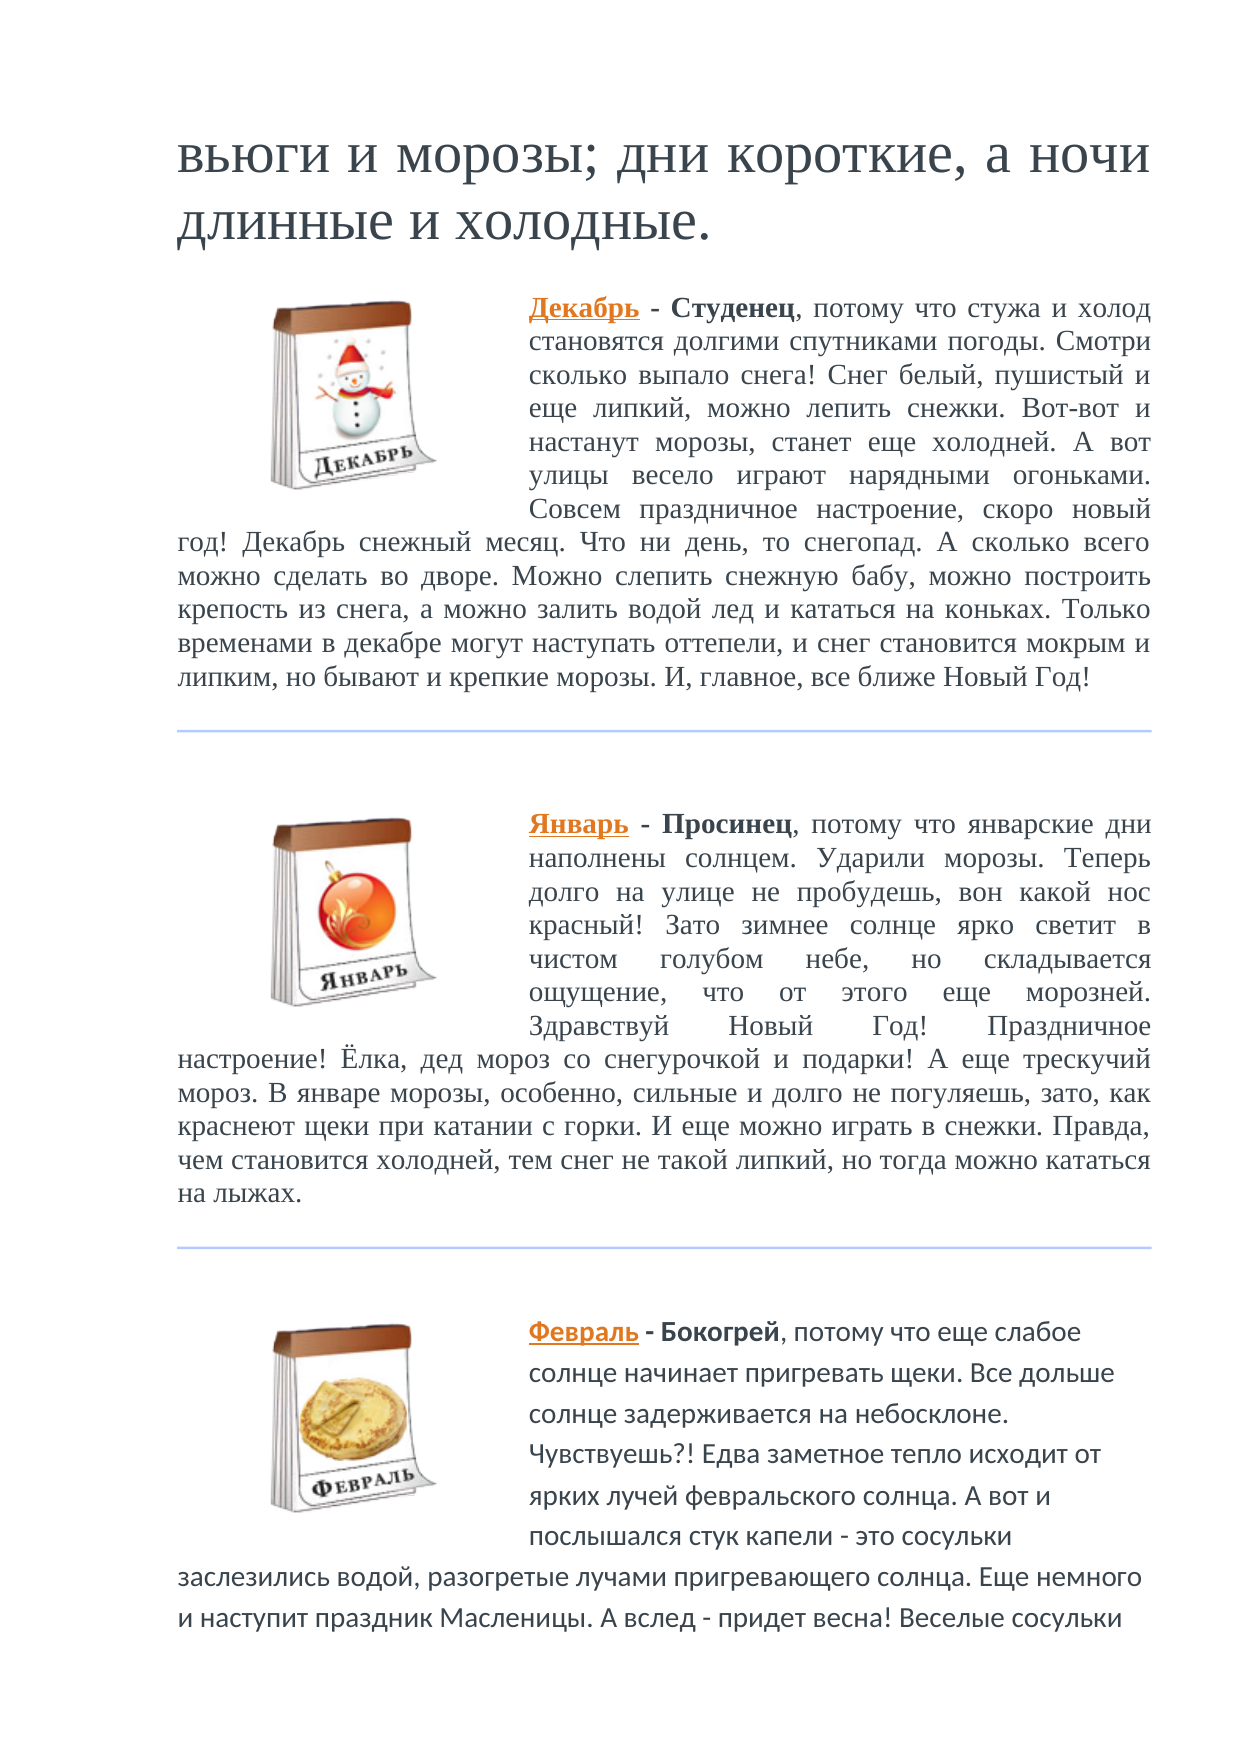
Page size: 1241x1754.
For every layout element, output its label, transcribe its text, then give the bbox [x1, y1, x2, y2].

picture [177, 863, 529, 1078]
text Зимой природа спит, накрывшись белым одеялом из снега и льда; на голых ветвях деревьев встречаются зимние птицы; животные оставляют следы на снегу; временами случаются вьюги и морозы; дни короткие, а ночи длинные и холодные. [177, 357, 1152, 826]
text Декабрь - Студенец, потому что стужа и холод становятся долгими спутниками погоды. Смотри сколько выпало снега! Снег белый, пушистый и еще липкий, можно лепить снежки. Вот-вот и настанут морозы, станет еще холодней. А вот улицы весело играют нарядными огоньками. Совсем праздничное настроение, скоро новый год! Декабрь снежный месяц. Что ни день, то снегопад. А сколько всего можно сделать во дворе. Можно слепить снежную бабу, можно построить крепость из снега, а можно залить водой лед и кататься на коньках. Только временами в декабре могут наступать оттепели, и снег становится мокрым и липким, но бывают и крепкие морозы. И, главное, все ближе Новый Год! [177, 864, 1152, 1266]
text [177, 1381, 1152, 1616]
picture [177, 1380, 529, 1595]
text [177, 118, 1152, 319]
